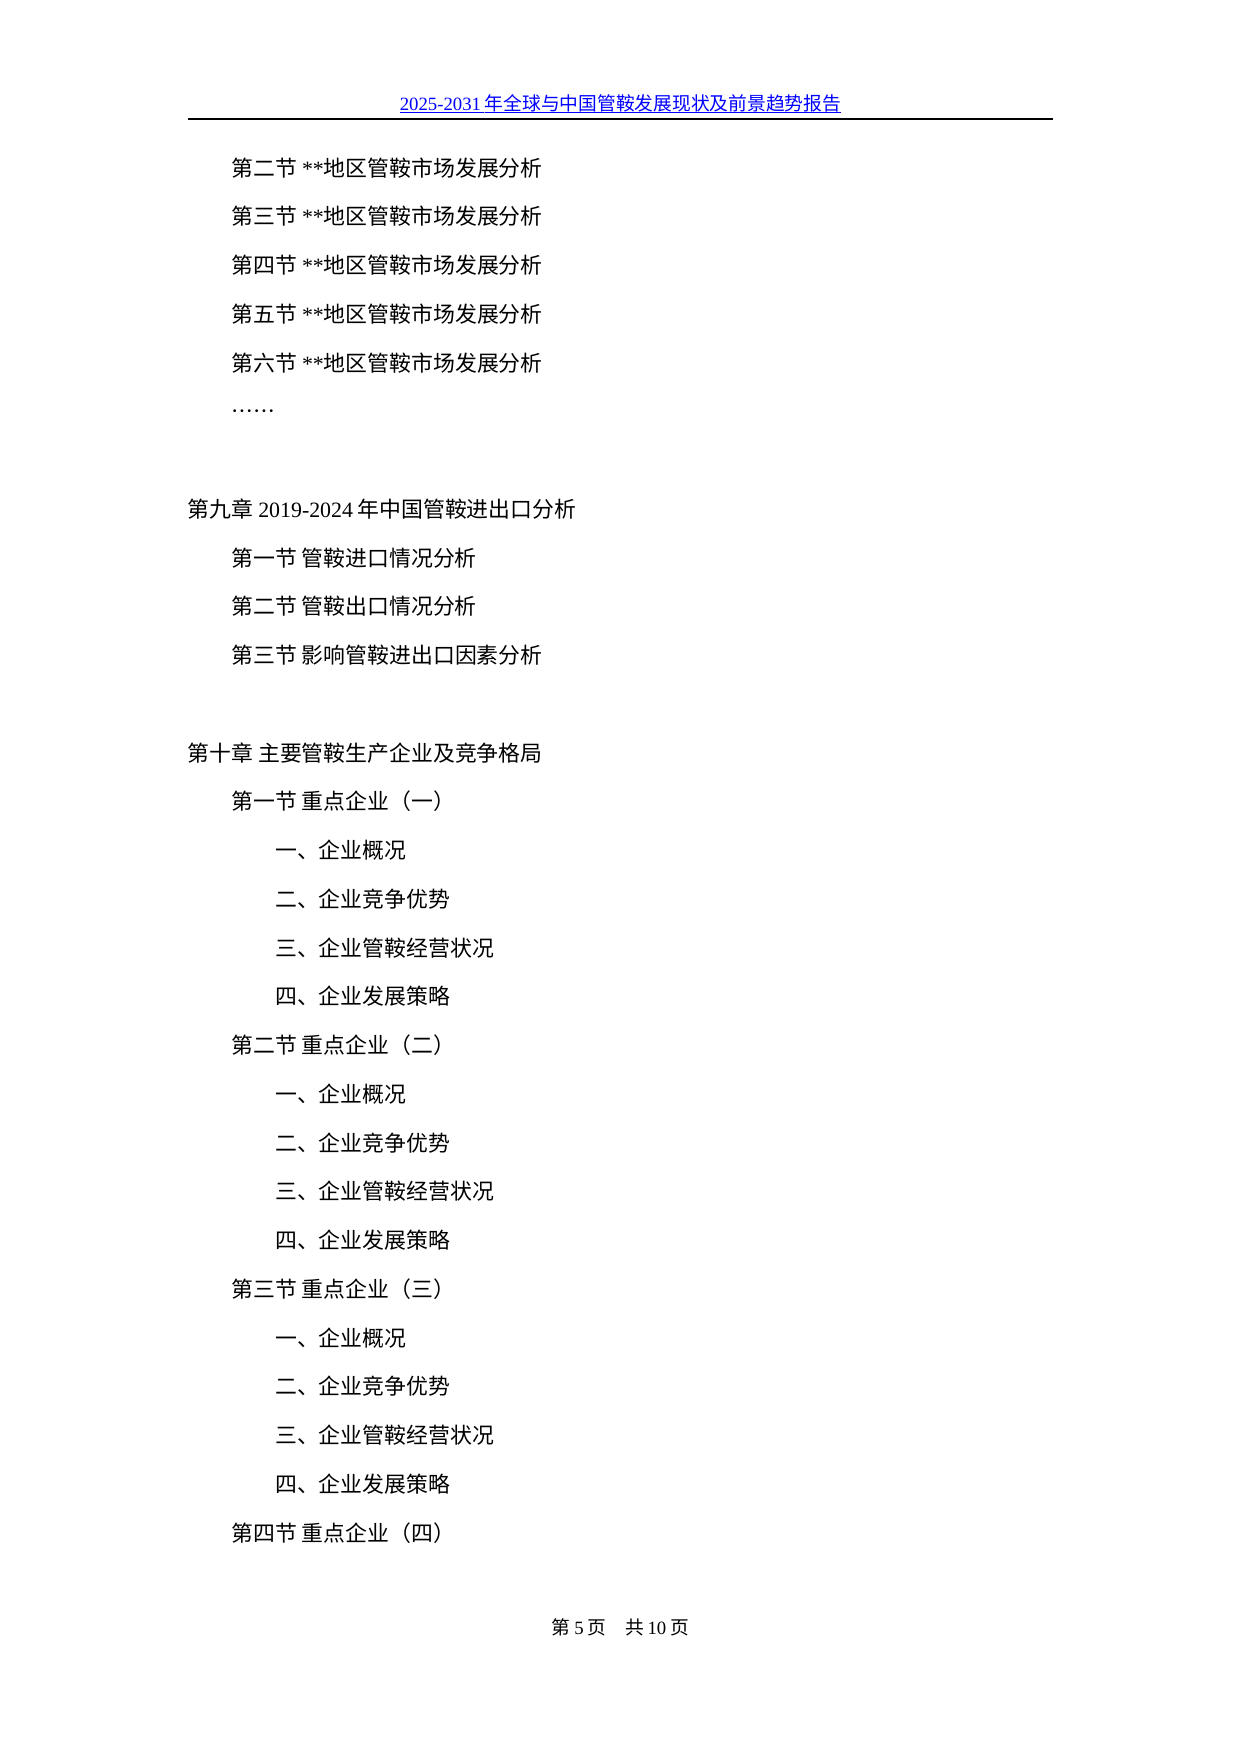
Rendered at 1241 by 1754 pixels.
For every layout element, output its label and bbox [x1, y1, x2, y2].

text [187, 150, 1053, 1548]
